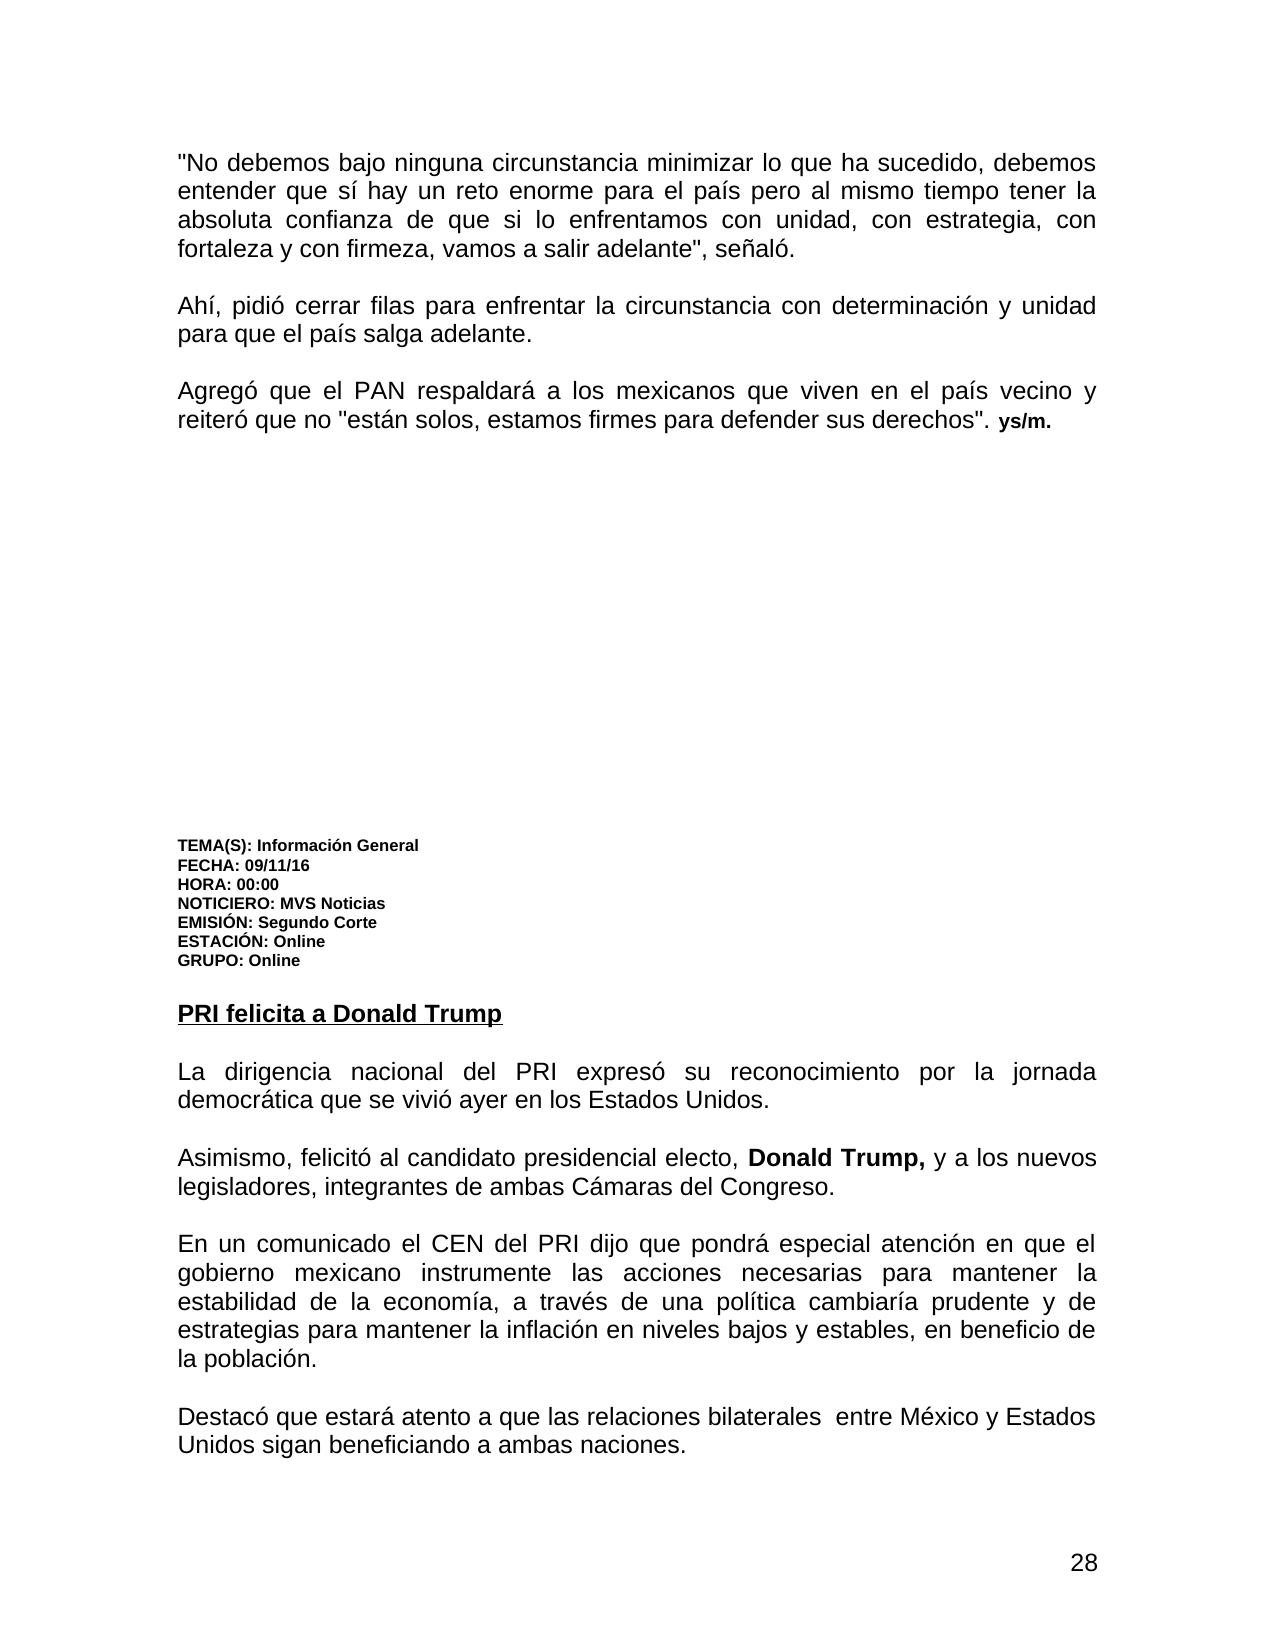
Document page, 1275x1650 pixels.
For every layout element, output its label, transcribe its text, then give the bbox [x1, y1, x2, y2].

text En un comunicado el CEN del PRI dijo que pondrá especial atención en que el gobierno mexicano instrumente las acciones necesarias para mantener la estabilidad de la economía, a través de una política cambiaría prudente y de estrategias para mantener la inflación en niveles bajos y estables, en beneficio de la población. [177, 1229, 1098, 1373]
text TEMA(S): Información General [177, 836, 1098, 855]
text HORA: 00:00 [177, 874, 1098, 894]
text Asimismo, felicitó al candidato presidencial electo, Donald Trump, y a los nuevos legisladores, integrantes de ambas Cámaras del Congreso. [177, 1143, 1098, 1200]
text FECHA: 09/11/16 [177, 855, 1098, 874]
text La dirigencia nacional del PRI expresó su reconocimiento por la jornada democrática que se vivió ayer en los Estados Unidos. [177, 1057, 1098, 1114]
text PRI felicita a Donald Trump [177, 999, 1098, 1028]
text "No debemos bajo ninguna circunstancia minimizar lo que ha sucedido, debemos entender que sí hay un reto enorme para el país pero al mismo tiempo tener la absoluta confianza de que si lo enfrentamos con unidad, con estrategia, con fortaleza y con firmeza, vamos a salir adelante", señaló. [177, 148, 1098, 263]
text NOTICIERO: MVS Noticias [177, 894, 1098, 913]
text Destacó que estará atento a que las relaciones bilaterales entre México y Estados Unidos sigan beneficiando a ambas naciones. [177, 1402, 1098, 1459]
text Agregó que el PAN respaldará a los mexicanos que viven en el país vecino y reiteró que no "están solos, estamos firmes para defender sus derechos". ys/m. [177, 376, 1098, 434]
text EMISIÓN: Segundo Corte [177, 913, 1098, 932]
text Ahí, pidió cerrar filas para enfrentar la circunstancia con determinación y unidad para que el país salga adelante. [177, 291, 1098, 348]
text ESTACIÓN: Online [177, 932, 1098, 951]
text GRUPO: Online [177, 951, 1098, 970]
